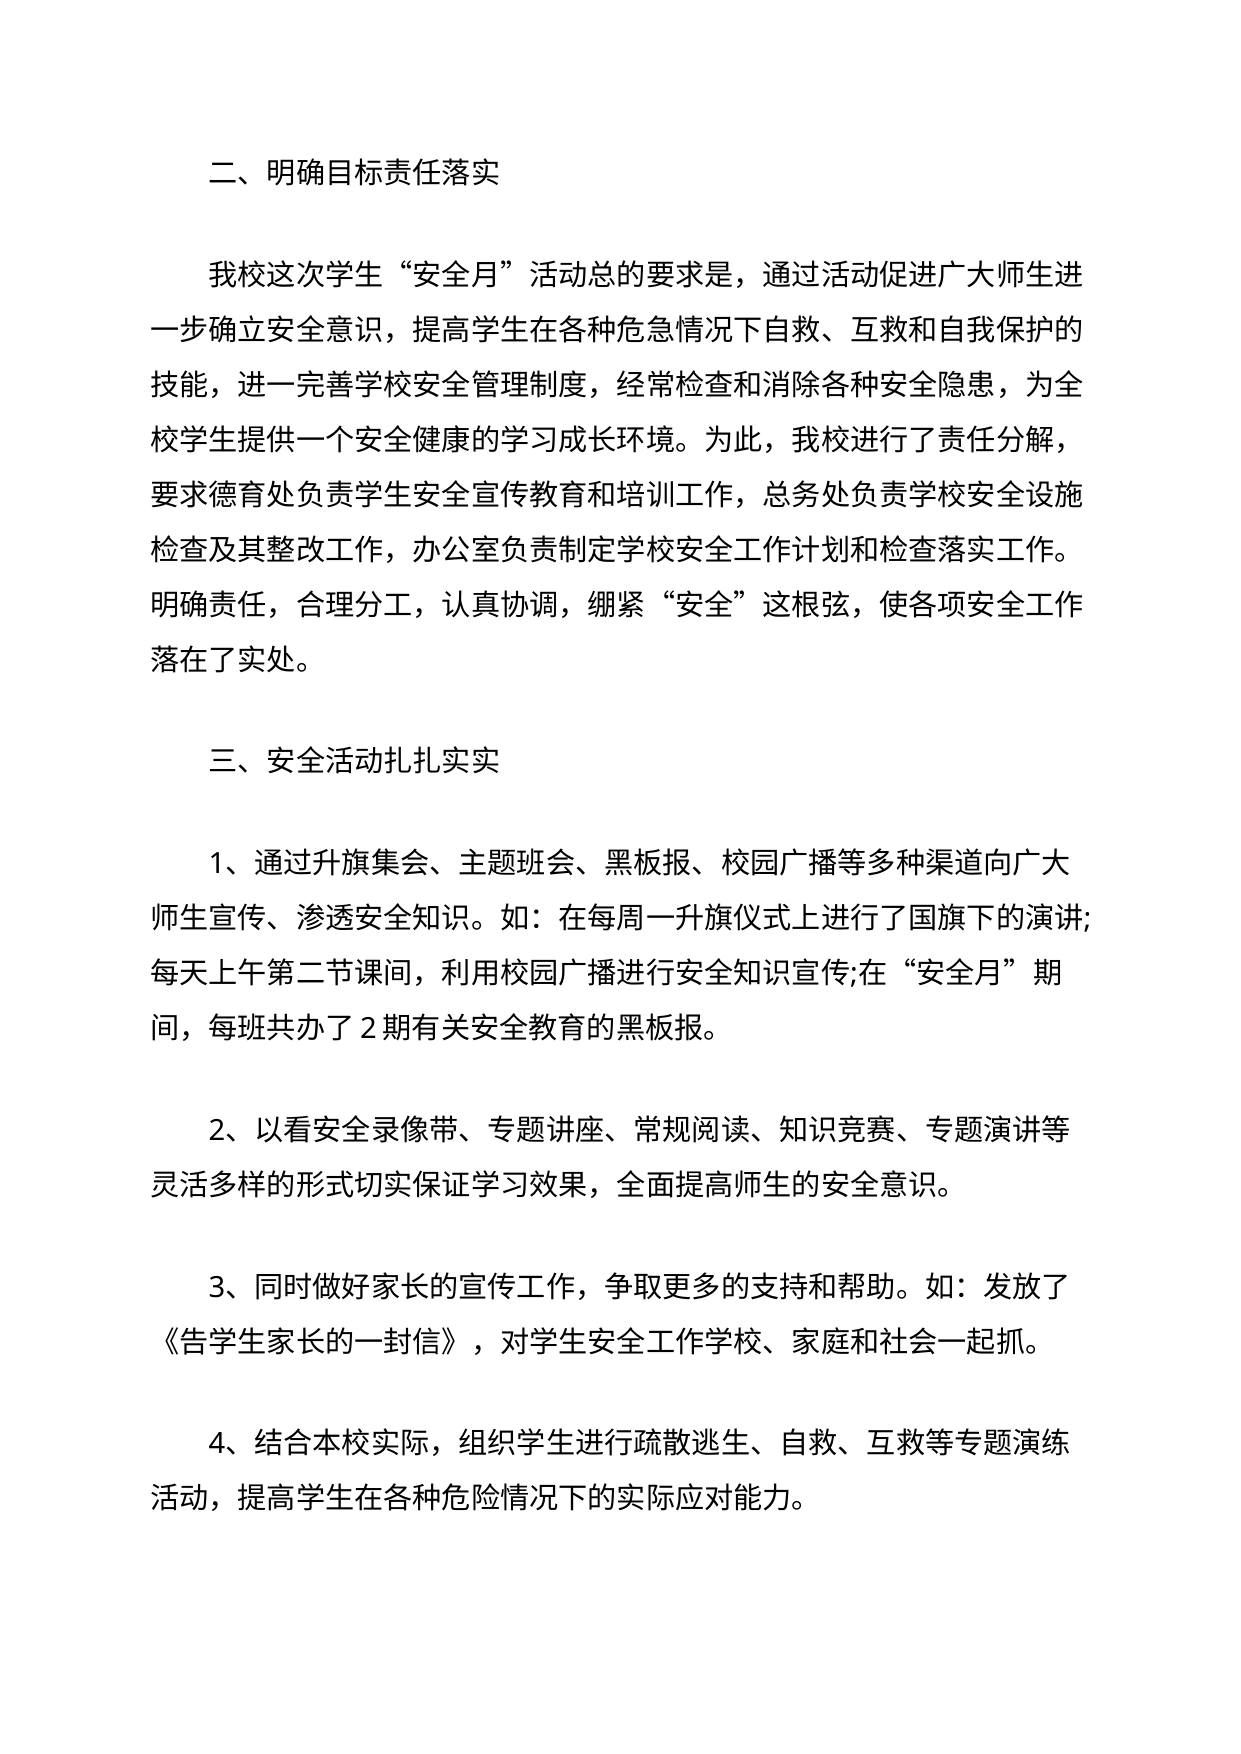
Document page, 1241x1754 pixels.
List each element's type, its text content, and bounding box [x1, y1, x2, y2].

text 2、以看安全录像带、专题讲座、常规阅读、知识竞赛、专题演讲等灵活多样的形式切实保证学习效果，全面提高师生的安全意识。 [150, 1107, 1090, 1204]
text 4、结合本校实际，组织学生进行疏散逃生、自救、互救等专题演练活动，提高学生在各种危险情况下的实际应对能力。 [150, 1420, 1090, 1517]
text 二、明确目标责任落实 [150, 150, 1090, 192]
text 三、安全活动扎扎实实 [150, 738, 1090, 780]
text 1、通过升旗集会、主题班会、黑板报、校园广播等多种渠道向广大师生宣传、渗透安全知识。如：在每周一升旗仪式上进行了国旗下的演讲;每天上午第二节课间，利用校园广播进行安全知识宣传;在“安全月”期间，每班共办了2期有关安全教育的黑板报。 [150, 839, 1090, 1047]
text 3、同时做好家长的宣传工作，争取更多的支持和帮助。如：发放了《告学生家长的一封信》，对学生安全工作学校、家庭和社会一起抓。 [150, 1263, 1090, 1361]
text 我校这次学生“安全月”活动总的要求是，通过活动促进广大师生进一步确立安全意识，提高学生在各种危急情况下自救、互救和自我保护的技能，进一完善学校安全管理制度，经常检查和消除各种安全隐患，为全校学生提供一个安全健康的学习成长环境。为此，我校进行了责任分解，要求德育处负责学生安全宣传教育和培训工作，总务处负责学校安全设施检查及其整改工作，办公室负责制定学校安全工作计划和检查落实工作。明确责任，合理分工，认真协调，绷紧“安全”这根弦，使各项安全工作落在了实处。 [150, 252, 1090, 678]
